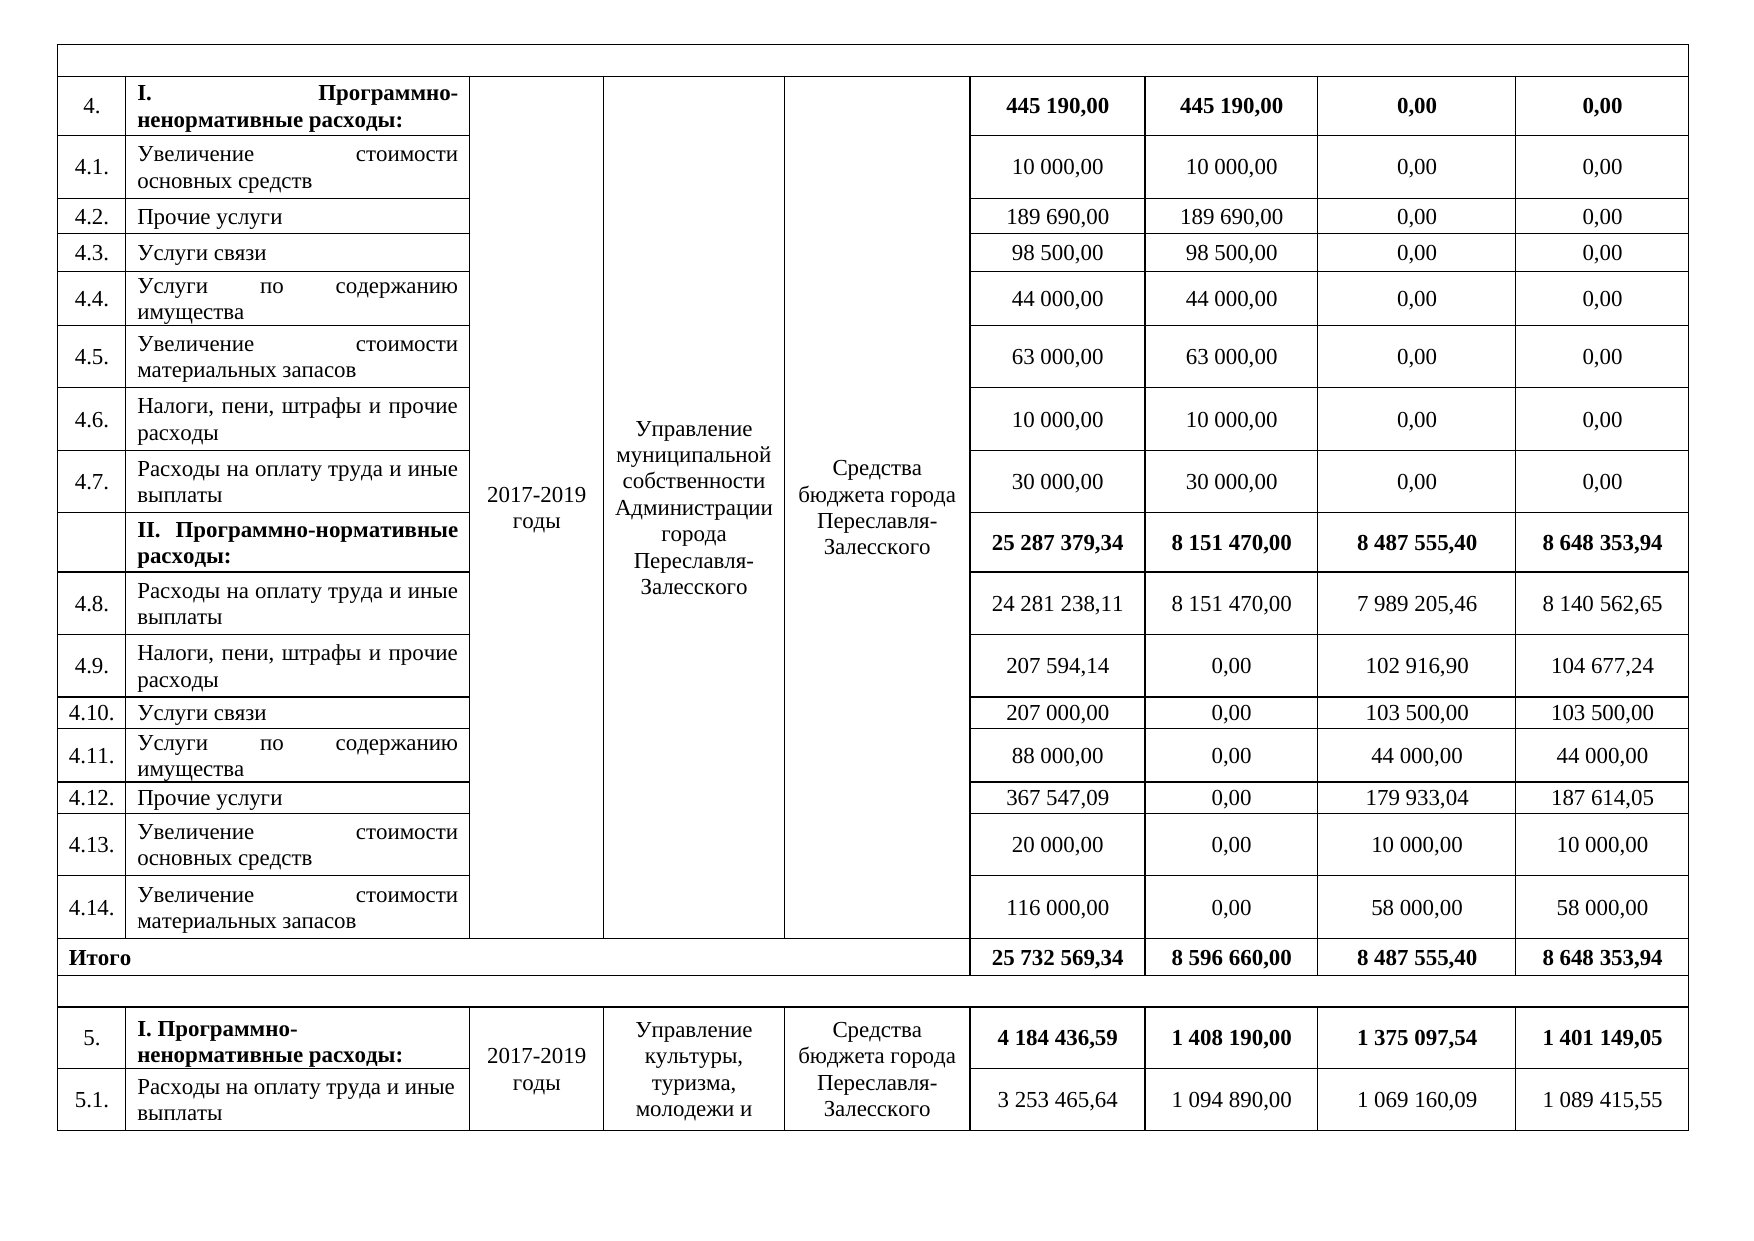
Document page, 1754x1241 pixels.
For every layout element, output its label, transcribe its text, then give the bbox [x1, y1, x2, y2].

table_cell 44 000,00 [1146, 272, 1317, 324]
table_cell 0,00 [1516, 272, 1688, 324]
table_cell II. Программно-нормативные расходы: [126, 513, 469, 571]
table_cell 4.2. [58, 199, 125, 233]
table_cell [58, 976, 1688, 1006]
table_cell 44 000,00 [1516, 729, 1688, 781]
table_cell 2017-2019 годы [470, 1008, 603, 1130]
table_cell Увеличение стоимости основных средств [126, 814, 469, 875]
table_cell Увеличение стоимости основных средств [126, 136, 469, 197]
table_cell 10 000,00 [1146, 136, 1317, 197]
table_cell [785, 77, 969, 938]
table_cell 189 690,00 [1146, 199, 1317, 233]
table_cell 104 677,24 [1516, 635, 1688, 696]
table_cell 102 916,90 [1318, 635, 1515, 696]
table_cell 103 500,00 [1516, 698, 1688, 728]
table_cell [58, 45, 1688, 76]
table_cell 8 596 660,00 [1146, 939, 1317, 975]
table_cell 3 253 465,64 [971, 1069, 1144, 1130]
table_cell 5. [58, 1008, 125, 1067]
table_cell 0,00 [1516, 199, 1688, 233]
table_cell 7 989 205,46 [1318, 573, 1515, 634]
table_cell 0,00 [1516, 388, 1688, 449]
table_cell 0,00 [1318, 272, 1515, 324]
table_cell Средства бюджета города Переславля-Залесского [785, 1008, 969, 1130]
table_cell 4.8. [58, 573, 125, 634]
table_cell 0,00 [1516, 77, 1688, 135]
table_cell 30 000,00 [1146, 451, 1317, 512]
table_cell 88 000,00 [971, 729, 1144, 781]
table_cell Налоги, пени, штрафы и прочие расходы [126, 635, 469, 696]
table_cell 4.12. [58, 783, 125, 813]
table_cell 98 500,00 [1146, 234, 1317, 271]
table_cell 4.6. [58, 388, 125, 449]
table_cell 8 648 353,94 [1516, 939, 1688, 975]
table_cell Расходы на оплату труда и иные выплаты [126, 573, 469, 634]
table_cell 0,00 [1146, 635, 1317, 696]
table_cell 8 151 470,00 [1146, 513, 1317, 571]
table_cell 4.13. [58, 814, 125, 875]
table_cell 25 732 569,34 [971, 939, 1144, 975]
table_cell Услуги связи [126, 698, 469, 728]
table_cell 58 000,00 [1516, 876, 1688, 938]
table_cell 63 000,00 [971, 326, 1144, 387]
table_cell Увеличение стоимости материальных запасов [126, 326, 469, 387]
table_cell 0,00 [1146, 729, 1317, 781]
table_cell 179 933,04 [1318, 783, 1515, 813]
table_cell Прочие услуги [126, 199, 469, 233]
table_cell Увеличение стоимости материальных запасов [126, 876, 469, 938]
table_cell 4.14. [58, 876, 125, 938]
table_cell 20 000,00 [971, 814, 1144, 875]
table_cell 30 000,00 [971, 451, 1144, 512]
table_cell 4.11. [58, 729, 125, 781]
table_cell 0,00 [1318, 388, 1515, 449]
table_cell 10 000,00 [971, 136, 1144, 197]
table_cell 10 000,00 [1516, 814, 1688, 875]
table_cell 2017-2019 годы [470, 77, 603, 938]
table_cell 44 000,00 [1318, 729, 1515, 781]
table_cell 445 190,00 [1146, 77, 1317, 135]
table_cell Налоги, пени, штрафы и прочие расходы [126, 388, 469, 449]
table_cell 8 151 470,00 [1146, 573, 1317, 634]
table_cell 8 487 555,40 [1318, 939, 1515, 975]
table_cell 0,00 [1516, 451, 1688, 512]
table_cell 8 140 562,65 [1516, 573, 1688, 634]
table_cell 58 000,00 [1318, 876, 1515, 938]
table_cell 25 287 379,34 [971, 513, 1144, 571]
table_cell 63 000,00 [1146, 326, 1317, 387]
table_cell 1 375 097,54 [1318, 1008, 1515, 1067]
table_cell 1 089 415,55 [1516, 1069, 1688, 1130]
table_cell 4.7. [58, 451, 125, 512]
table_cell Управление муниципальной собственности Администрации города Переславля-Залесского [604, 77, 784, 938]
table_cell 44 000,00 [971, 272, 1144, 324]
table_cell 0,00 [1318, 136, 1515, 197]
table_cell I. Программно-ненормативные расходы: [126, 77, 469, 135]
table_cell Итого [58, 939, 969, 975]
table_cell I. Программно-ненормативные расходы: [126, 1008, 469, 1067]
table_cell 8 487 555,40 [1318, 513, 1515, 571]
table_cell 1 069 160,09 [1318, 1069, 1515, 1130]
table_cell 445 190,00 [971, 77, 1144, 135]
table_cell 0,00 [1318, 234, 1515, 271]
table_cell 4. [58, 77, 125, 135]
table_cell 4 184 436,59 [971, 1008, 1144, 1067]
table_cell 98 500,00 [971, 234, 1144, 271]
table_cell 0,00 [1146, 783, 1317, 813]
table_cell 367 547,09 [971, 783, 1144, 813]
table_cell 0,00 [1146, 698, 1317, 728]
table_cell Управление культуры, туризма, молодежи и спорта Администрации города Переславля-Залесского [604, 1008, 784, 1130]
table_cell 0,00 [1516, 136, 1688, 197]
table_cell [58, 513, 125, 571]
table_cell 10 000,00 [1146, 388, 1317, 449]
table_cell Услуги по содержанию имущества [126, 729, 469, 781]
table_cell 0,00 [1146, 814, 1317, 875]
table_cell 189 690,00 [971, 199, 1144, 233]
table_cell Расходы на оплату труда и иные выплаты [126, 451, 469, 512]
table_cell 4.9. [58, 635, 125, 696]
table_cell 10 000,00 [1318, 814, 1515, 875]
table_cell 207 000,00 [971, 698, 1144, 728]
table_cell 0,00 [1516, 326, 1688, 387]
table_cell 1 408 190,00 [1146, 1008, 1317, 1067]
table_cell 0,00 [1516, 234, 1688, 271]
table_cell 0,00 [1146, 876, 1317, 938]
table_cell 10 000,00 [971, 388, 1144, 449]
table_cell Услуги связи [126, 234, 469, 271]
table_cell 24 281 238,11 [971, 573, 1144, 634]
table_cell 116 000,00 [971, 876, 1144, 938]
table_cell 5.1. [58, 1069, 125, 1130]
table_cell 4.10. [58, 698, 125, 728]
table_cell 1 401 149,05 [1516, 1008, 1688, 1067]
table_cell 0,00 [1318, 451, 1515, 512]
table_cell Расходы на оплату труда и иные выплаты [126, 1069, 469, 1130]
table_cell 0,00 [1318, 199, 1515, 233]
table_cell Прочие услуги [126, 783, 469, 813]
table_cell 103 500,00 [1318, 698, 1515, 728]
table_cell 8 648 353,94 [1516, 513, 1688, 571]
table_cell 4.3. [58, 234, 125, 271]
table_cell 4.5. [58, 326, 125, 387]
table_cell 4.1. [58, 136, 125, 197]
table_cell Услуги по содержанию имущества [126, 272, 469, 324]
table_cell 207 594,14 [971, 635, 1144, 696]
table_cell 0,00 [1318, 77, 1515, 135]
table_cell 1 094 890,00 [1146, 1069, 1317, 1130]
table_cell 0,00 [1318, 326, 1515, 387]
table_cell 187 614,05 [1516, 783, 1688, 813]
table_cell 4.4. [58, 272, 125, 324]
